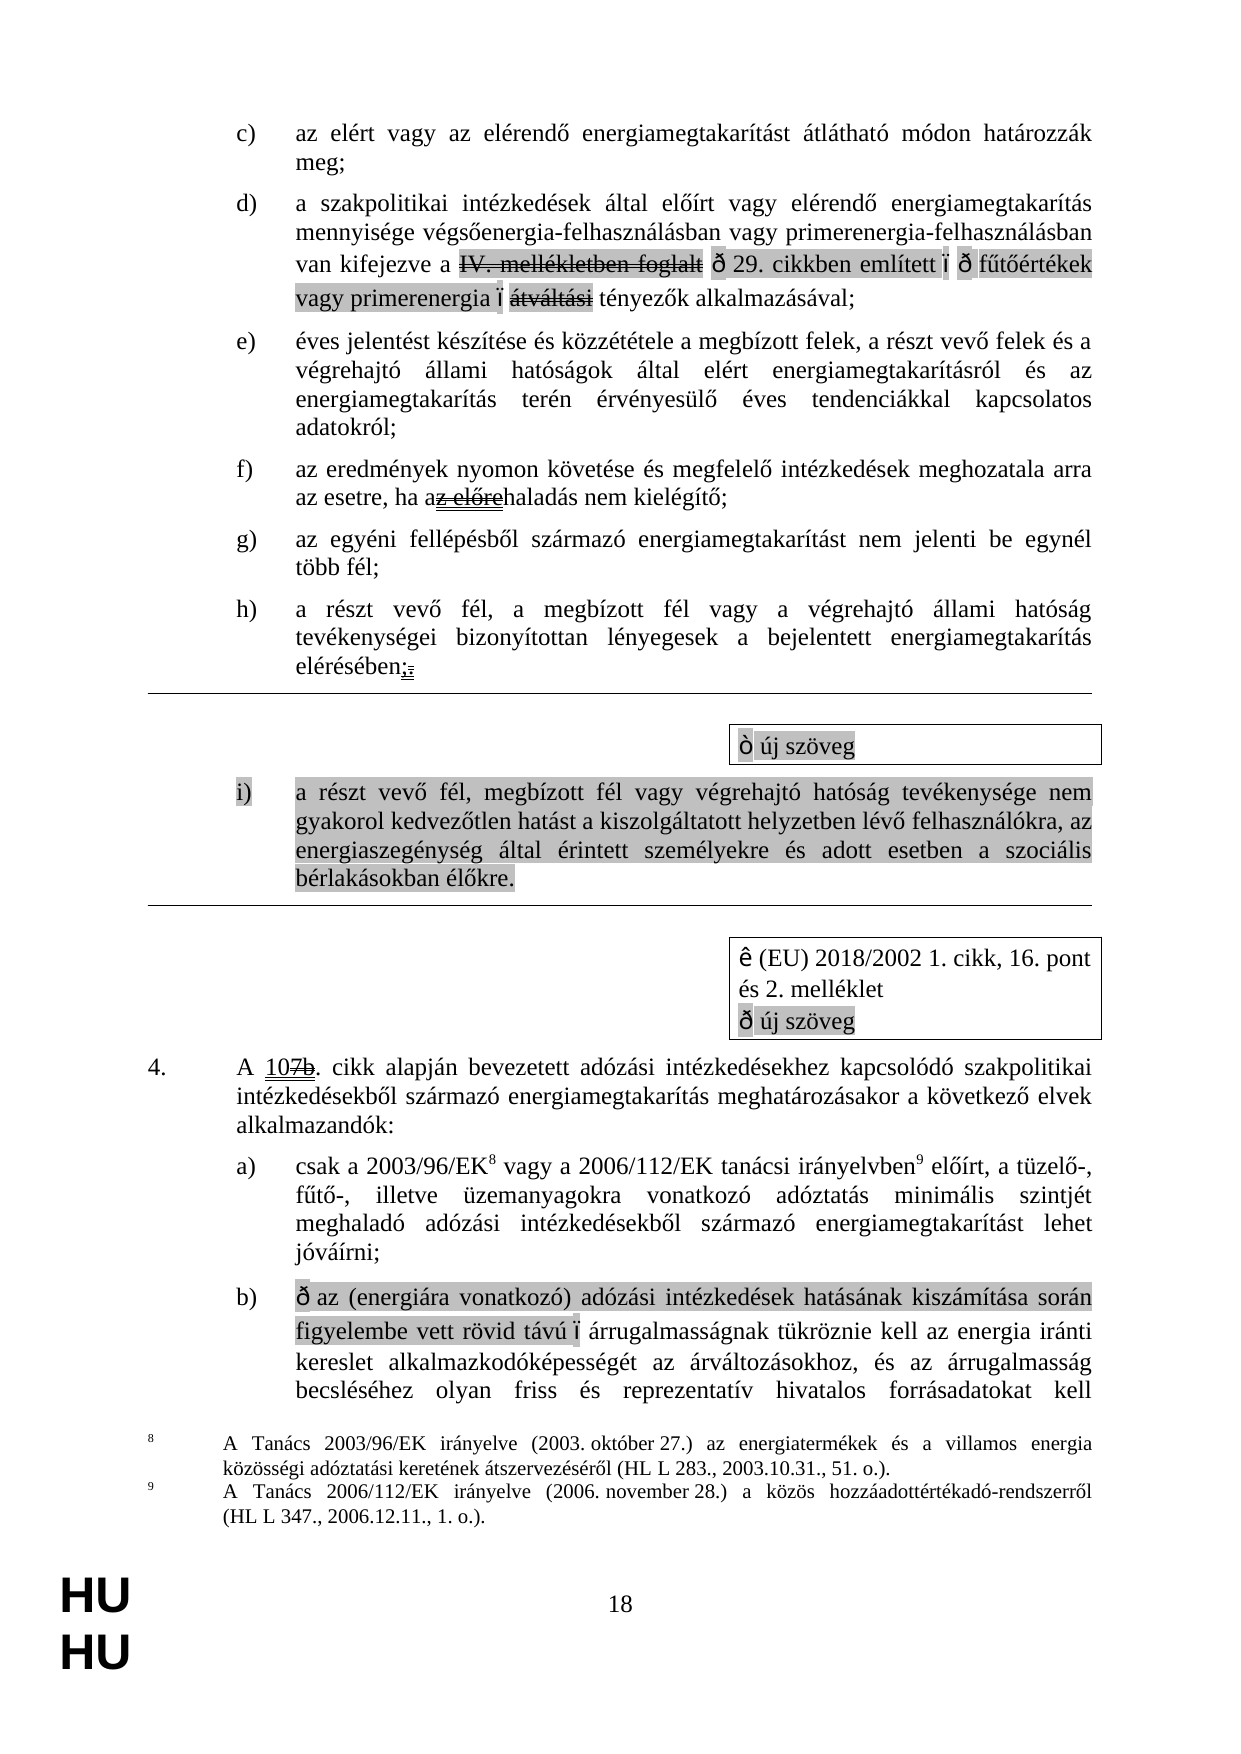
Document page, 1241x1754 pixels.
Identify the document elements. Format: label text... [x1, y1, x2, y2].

text a) csak a 2003/96/EK vagy a 2006/112/EK tanácsi irányelvben előírt, a tüzelő-, fűtő-, illetve üzemanyagokra vonatkozó adóztatás minimális szintjét meghaladó adózási intézkedésekből származó energiamegtakarítást lehet jóváírni; [236, 1151, 1092, 1266]
text ð új szöveg [730, 999, 1101, 1039]
text g) az egyéni fellépésből származó energiamegtakarítást nem jelenti be egynél több fél; [236, 524, 1092, 581]
text e) éves jelentést készítése és közzététele a megbízott felek, a részt vevő felek és a végrehajtó állami hatóságok által elért energiamegtakarításról és az energiamegtakarítás terén érvényesülő éves tendenciákkal kapcsolatos adatokról; [236, 326, 1092, 441]
text ê (EU) 2018/2002 1. cikk, 16. pont és 2. melléklet [730, 938, 1101, 999]
text d) a szakpolitikai intézkedések által előírt vagy elérendő energiamegtakarítás mennyisége végsőenergia-felhasználásban vagy primerenergia-felhasználásban van kifejezve a IV. mellékletben foglalt ð 29. cikkben említett ï ð fűtőértékek vagy primerenergia ï átváltási tényezők alkalmazásával; [236, 188, 1092, 314]
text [236, 1278, 1092, 1404]
text 4. A 107b. cikk alapján bevezetett adózási intézkedésekhez kapcsolódó szakpolitikai intézkedésekből származó energiamegtakarítás meghatározásakor a következő elvek alkalmazandók: [148, 1052, 1092, 1138]
text i) a részt vevő fél, megbízott fél vagy végrehajtó hatóság tevékenysége nem gyakorol kedvezőtlen hatást a kiszolgáltatott helyzetben lévő felhasználókra, az energiaszegénység által érintett személyekre és adott esetben a szociális bérlakásokban élőkre. [236, 777, 1092, 892]
text ò új szöveg [730, 725, 1101, 764]
text h) a részt vevő fél, a megbízott fél vagy a végrehajtó állami hatóság tevékenységei bizonyítottan lényegesek a bejelentett energiamegtakarítás elérésében;. [236, 594, 1092, 680]
text c) az elért vagy az elérendő energiamegtakarítást átlátható módon határozzák meg; [236, 118, 1092, 176]
text f) az eredmények nyomon követése és megfelelő intézkedések meghozatala arra az esetre, ha az előrehaladás nem kielégítő; [236, 454, 1092, 511]
